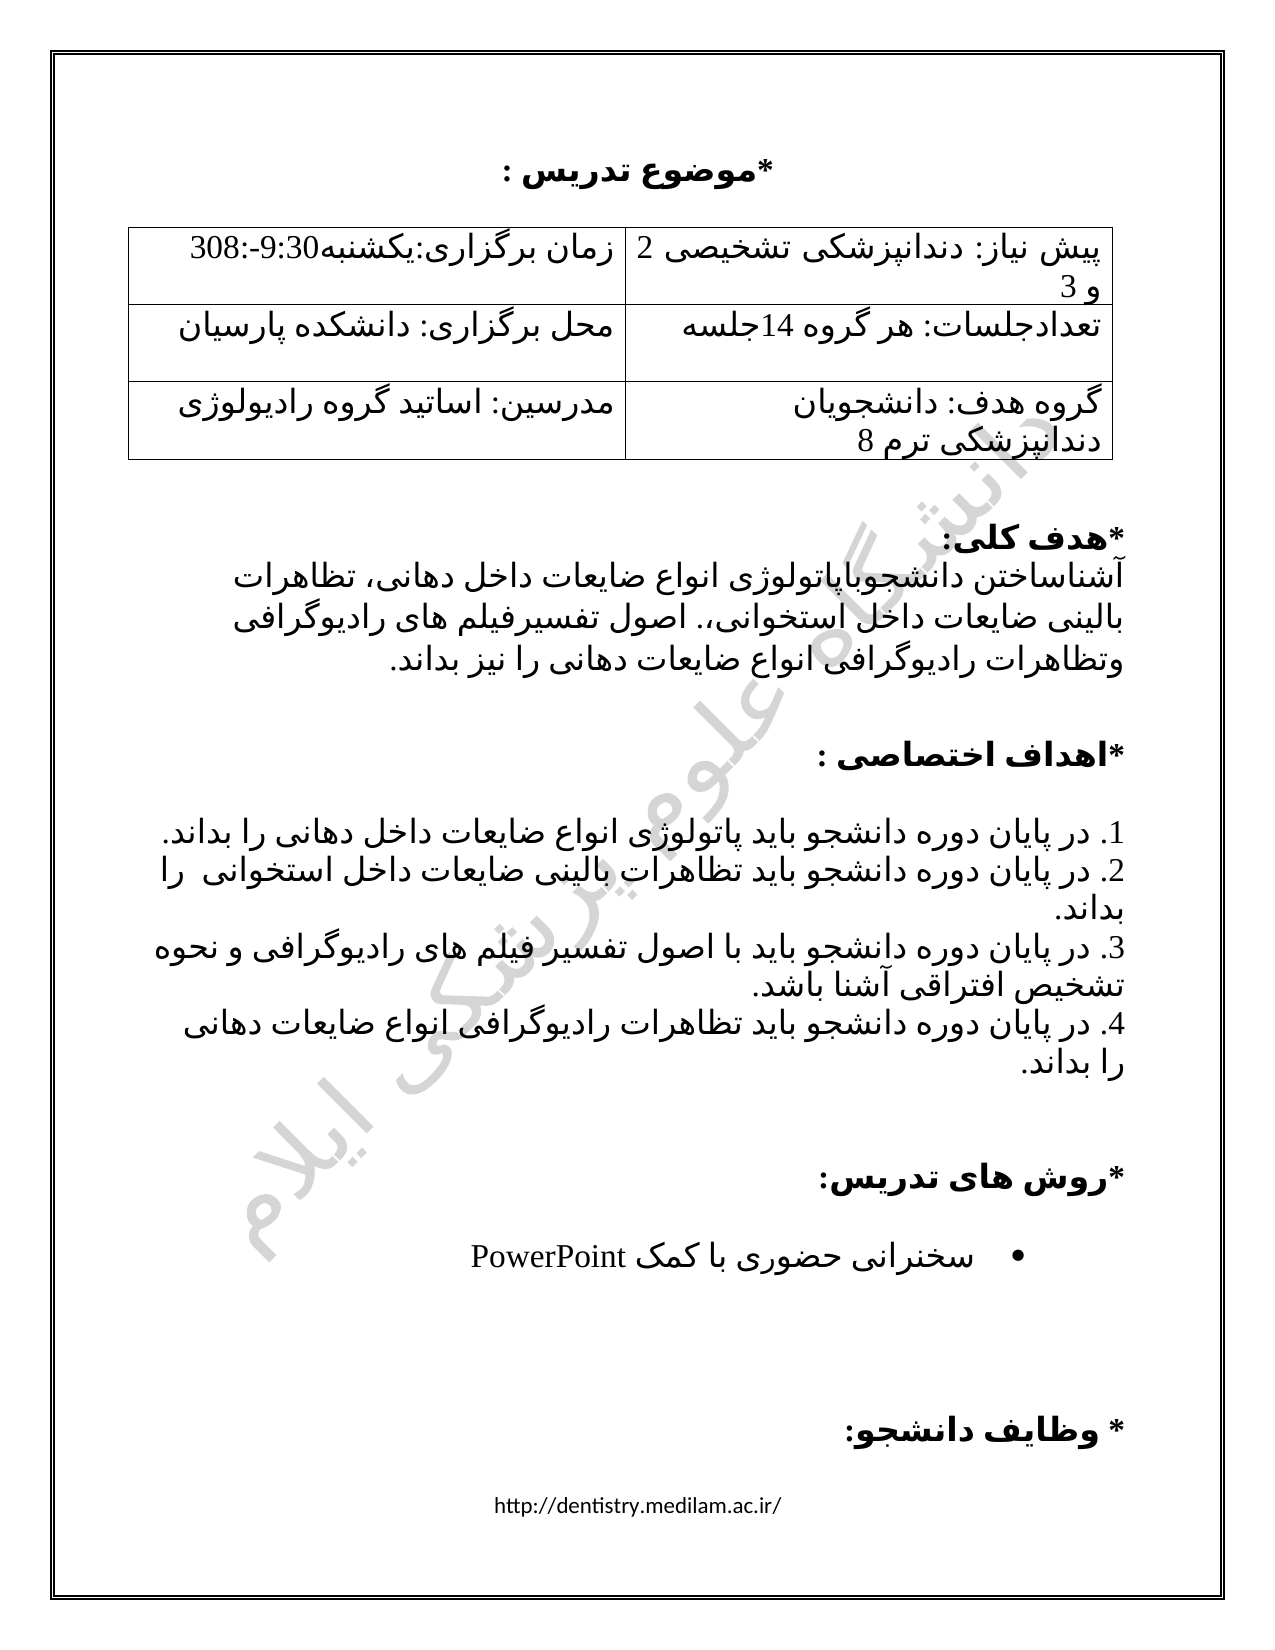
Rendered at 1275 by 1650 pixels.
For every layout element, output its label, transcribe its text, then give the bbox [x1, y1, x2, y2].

text 3. در پایان دوره دانشجو باید با اصول تفسیر فیلم های رادیوگرافی و نحوه تشخیص افتراقی آشنا باشد. [150, 927, 1125, 1004]
table_cell مدرسین: اساتید گروه رادیولوژی [129, 382, 625, 459]
text *موضوع تدریس : [150, 150, 1125, 188]
text *روش های تدریس: [150, 1157, 1125, 1195]
text * وظایف دانشجو: [150, 1411, 1125, 1449]
list سخنرانی حضوری با کمک PowerPoint [150, 1237, 1012, 1275]
table_header پیش نیاز: دندانپزشکی تشخیصی 2 و 3 [626, 228, 1112, 304]
text 2. در پایان دوره دانشجو باید تظاهرات بالینی ضایعات داخل استخوانی را بداند. [150, 850, 1125, 927]
table_header زمان برگزاری:یکشنبه9:30-:308 [129, 228, 625, 304]
text *اهداف اختصاصی : [150, 735, 1125, 774]
text 4. در پایان دوره دانشجو باید تظاهرات رادیوگرافی انواع ضایعات دهانی را بداند. [150, 1004, 1125, 1080]
table_cell گروه هدف: دانشجویان دندانپزشکی ترم 8 [626, 382, 1112, 459]
text آشناساختن دانشجوباپاتولوژی انواع ضایعات داخل دهانی، تظاهرات بالینی ضایعات داخل استخوانی،. اصول تفسیرفیلم های رادیوگرافی وتظاهرات رادیوگرافی انواع ضایعات دهانی را نیز بداند. [150, 556, 1125, 677]
table_cell محل برگزاری: دانشکده پارسیان [129, 305, 625, 381]
text *هدف کلی: [150, 518, 1125, 556]
table_cell تعدادجلسات: هر گروه 14جلسه [626, 305, 1112, 381]
text 1. در پایان دوره دانشجو باید پاتولوژی انواع ضایعات داخل دهانی را بداند. [150, 812, 1125, 850]
